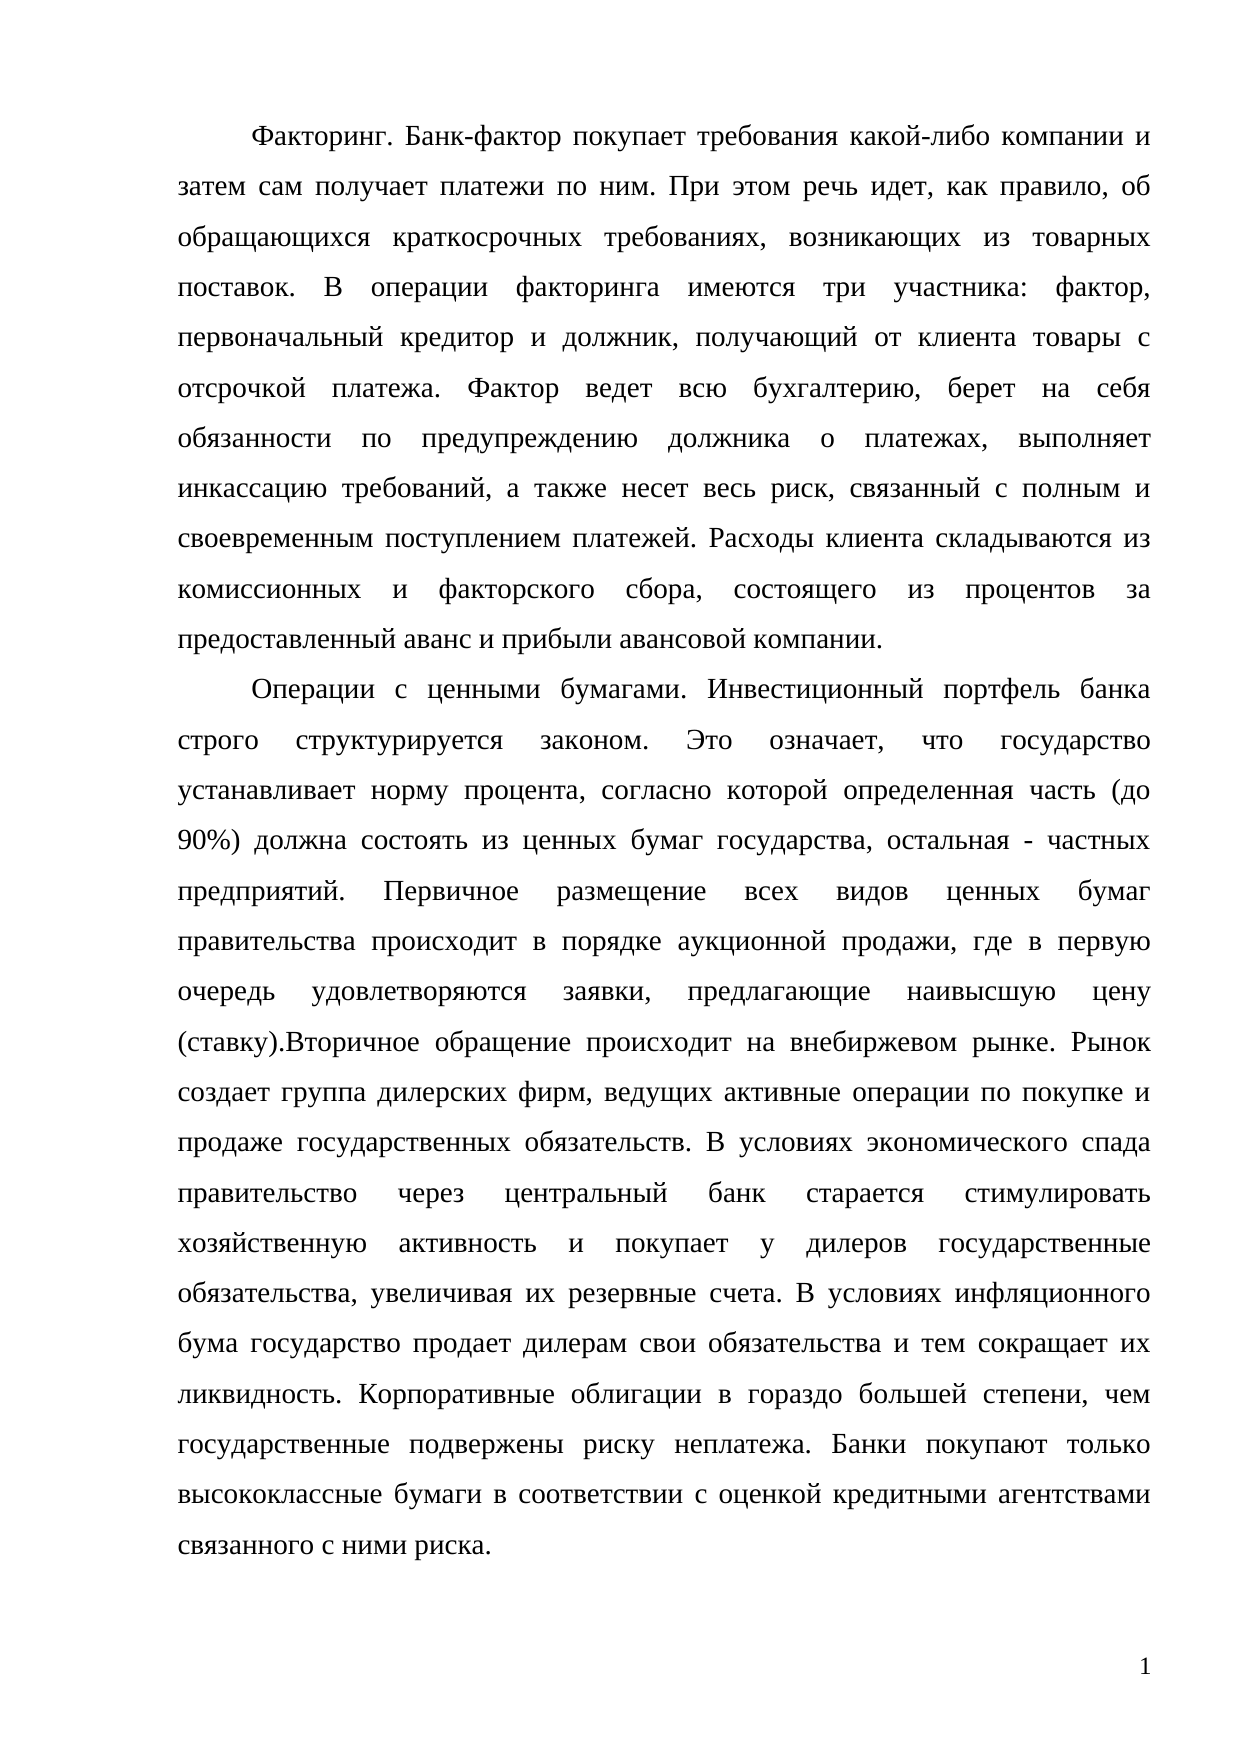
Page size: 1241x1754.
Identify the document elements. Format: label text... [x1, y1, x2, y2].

text Операции с ценными бумагами. Инвестиционный портфель банка строго структурируется законом. Это означает, что государство устанавливает норму процента, согласно которой определенная часть (до 90%) должна состоять из ценных бумаг государства, остальная - частных предприятий. Первичное размещение всех видов ценных бумаг правительства происходит в порядке аукционной продажи, где в первую очередь удовлетворяются заявки, предлагающие наивысшую цену (ставку).Вторичное обращение происходит на внебиржевом рынке. Рынок создает группа дилерских фирм, ведущих активные операции по покупке и продаже государственных обязательств. В условиях экономического спада правительство через центральный банк старается стимулировать хозяйственную активность и покупает у дилеров государственные обязательства, увеличивая их резервные счета. В условиях инфляционного бума государство продает дилерам свои обязательства и тем сокращает их ликвидность. Корпоративные облигации в гораздо большей степени, чем государственные подвержены риску неплатежа. Банки покупают только высококлассные бумаги в соответствии с оценкой кредитными агентствами связанного с ними риска. [177, 672, 1152, 1560]
text Факторинг. Банк-фактор покупает требования какой-либо компании и затем сам получает платежи по ним. При этом речь идет, как правило, об обращающихся краткосрочных требованиях, возникающих из товарных поставок. В операции факторинга имеются три участника: фактор, первоначальный кредитор и должник, получающий от клиента товары с отсрочкой платежа. Фактор ведет всю бухгалтерию, берет на себя обязанности по предупреждению должника о платежах, выполняет инкассацию требований, а также несет весь риск, связанный с полным и своевременным поступлением платежей. Расходы клиента складываются из комиссионных и факторского сбора, состоящего из процентов за предоставленный аванс и прибыли авансовой компании. [177, 118, 1152, 655]
